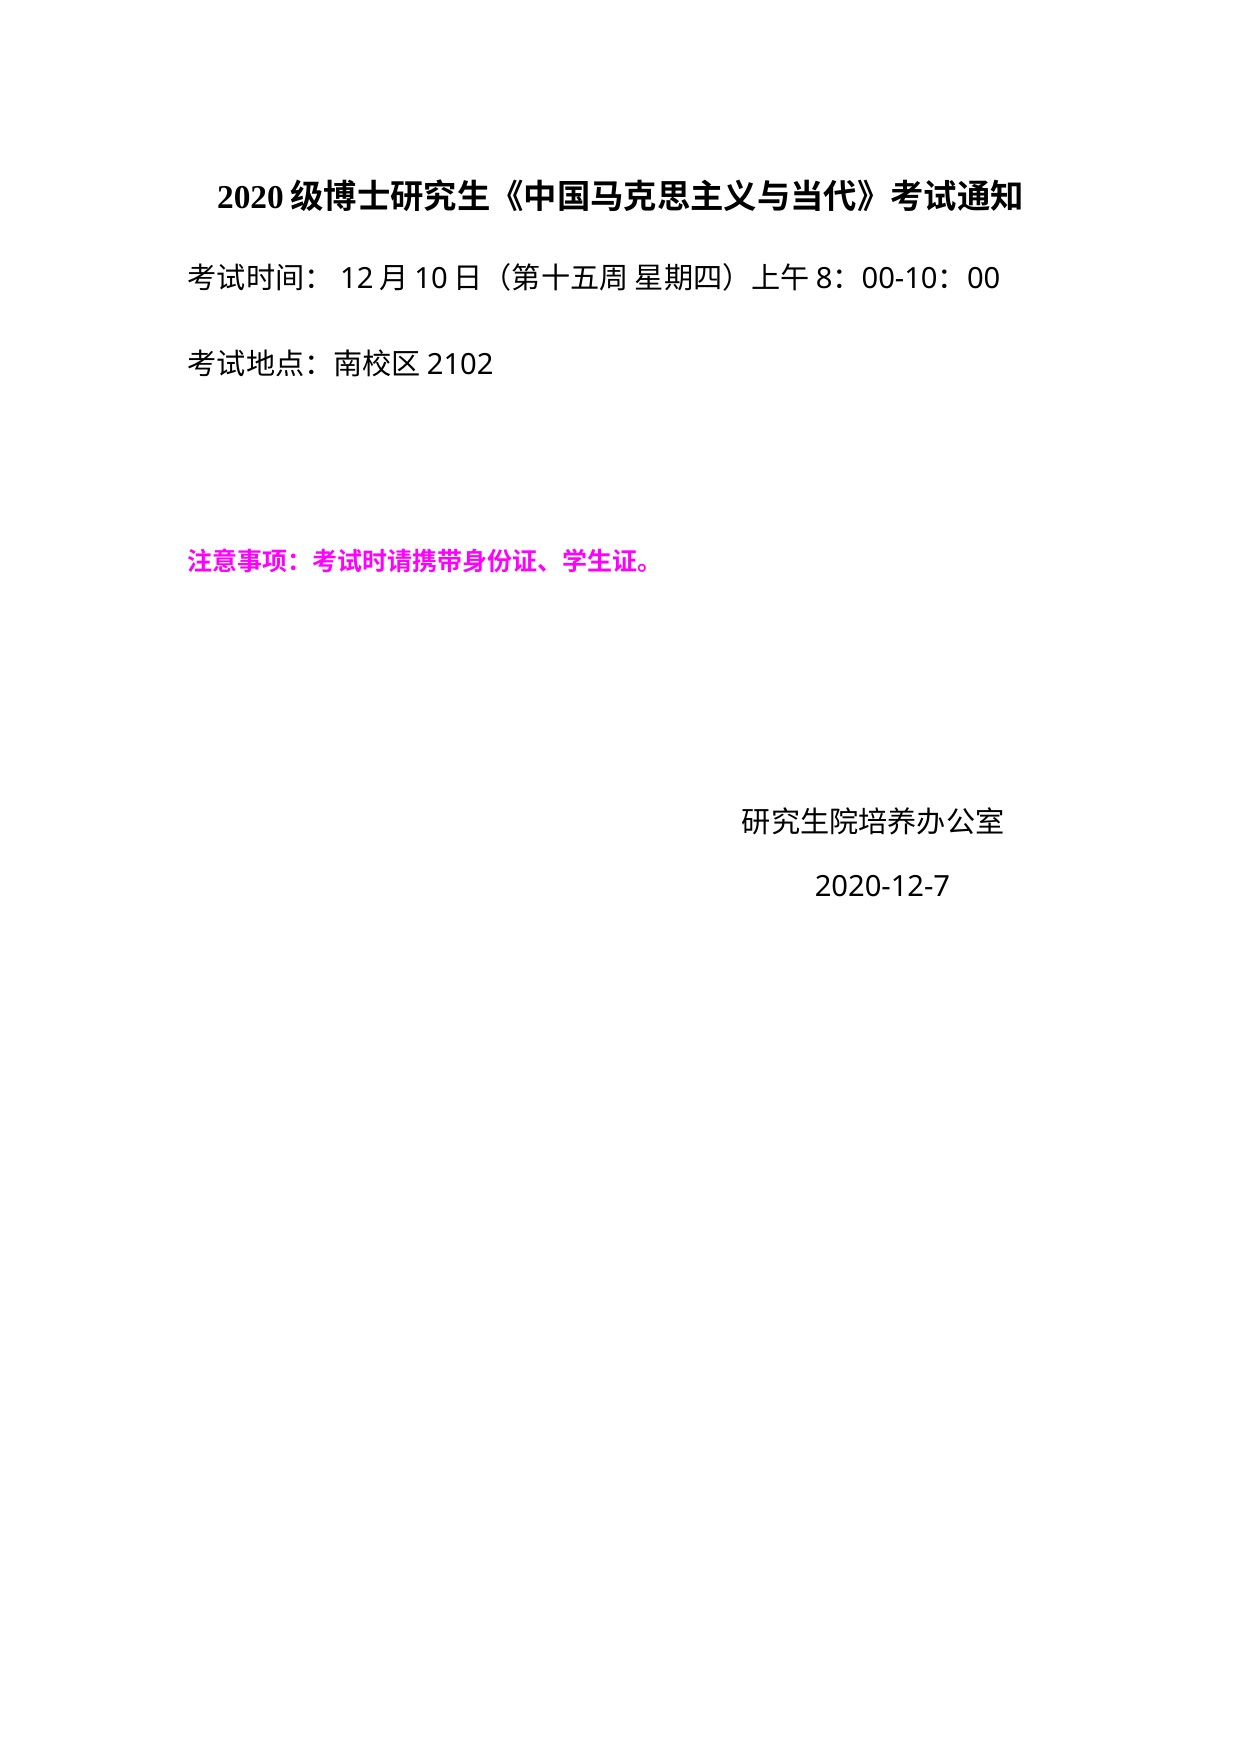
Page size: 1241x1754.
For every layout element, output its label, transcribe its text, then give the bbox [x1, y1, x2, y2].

text 研究生院培养办公室 [187, 787, 1053, 852]
text 2020-12-7 [187, 852, 1053, 917]
text 考试时间： 12月10日（第十五周 星期四）上午8：00-10：00 [187, 243, 1053, 308]
text 考试地点：南校区2102 [187, 329, 1053, 394]
text 注意事项：考试时请携带身份证、学生证。 [187, 527, 1053, 592]
text 2020级博士研究生《中国马克思主义与当代》考试通知 [187, 162, 1053, 227]
